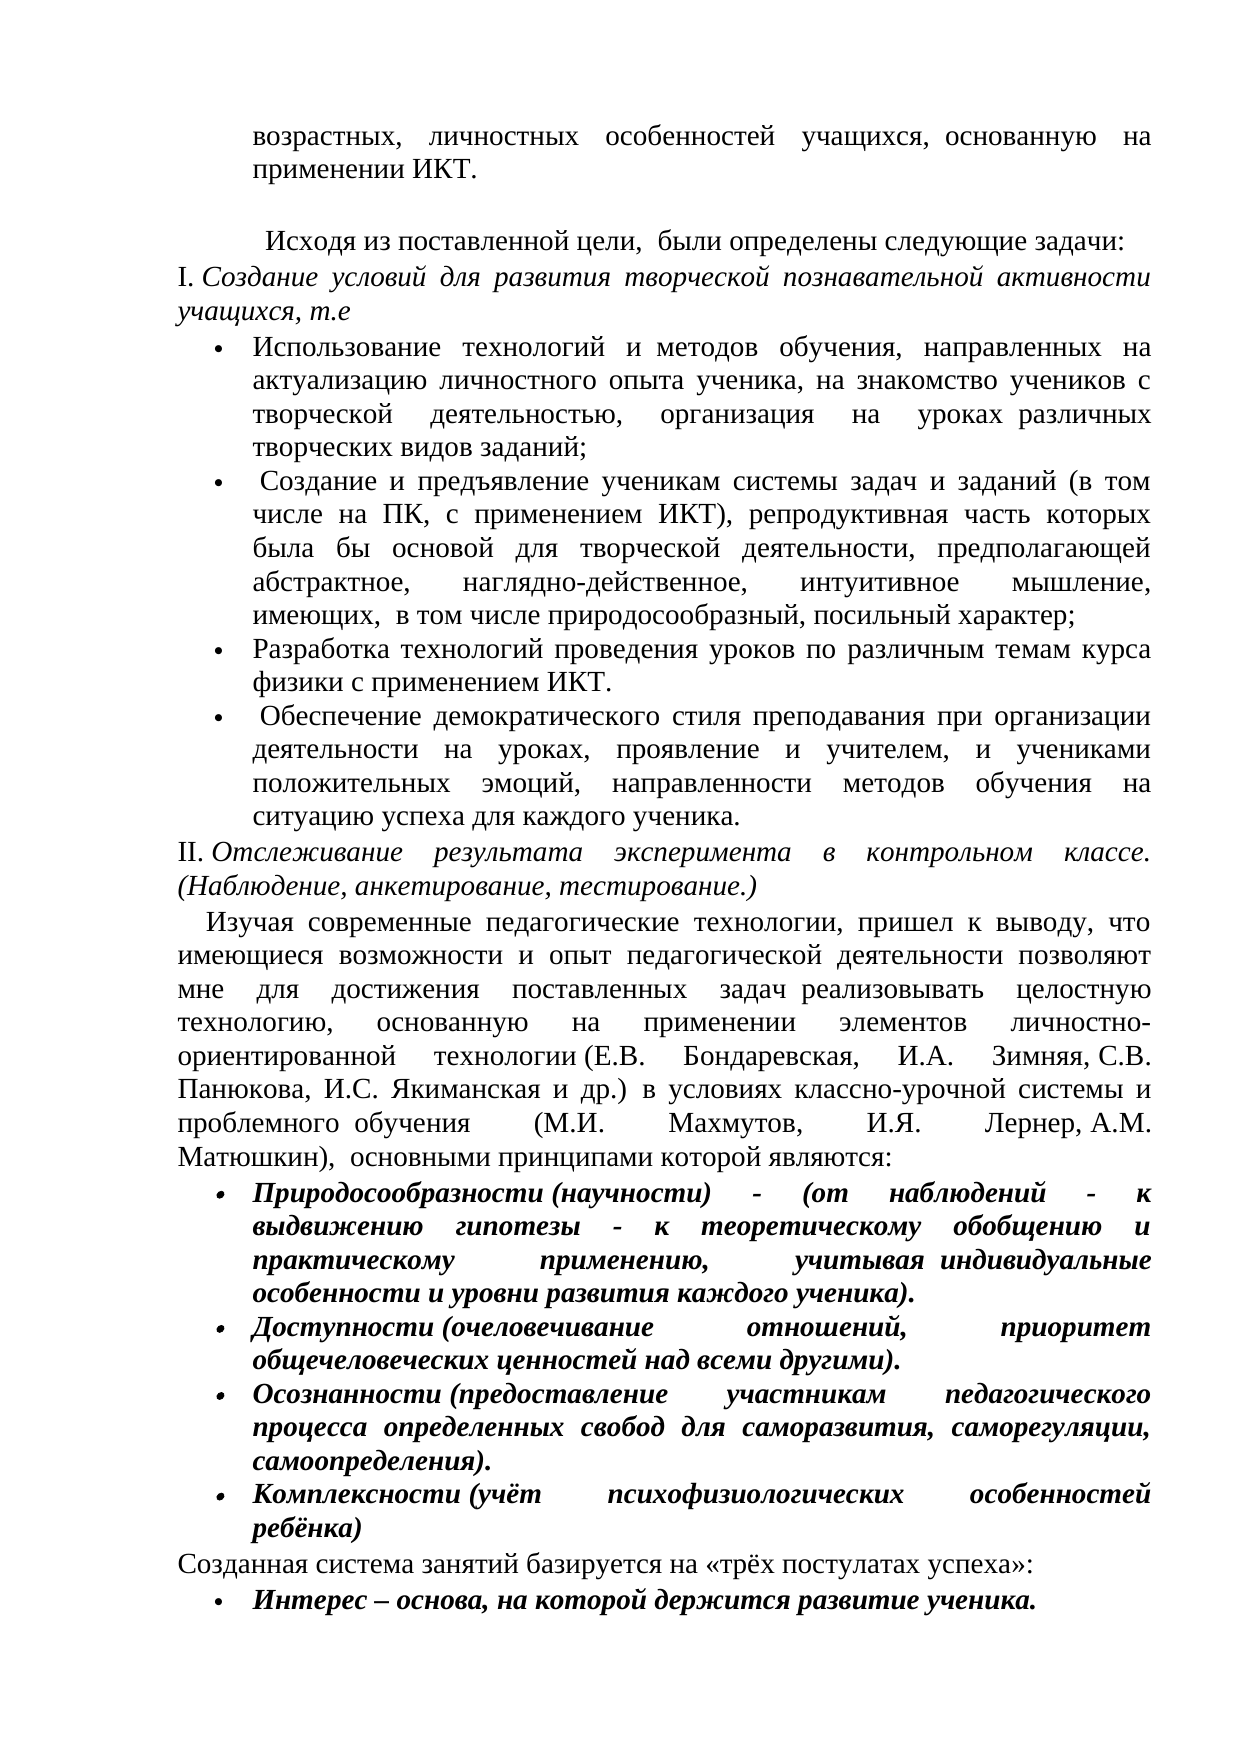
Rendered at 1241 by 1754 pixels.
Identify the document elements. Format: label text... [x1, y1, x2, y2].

text Исходя из поставленной цели, были определены следующие задачи: [177, 223, 1152, 257]
text II. Отслеживание результата эксперимента в контрольном классе. (Наблюдение, анкетирование, тестирование.) [177, 834, 1152, 902]
list Осознанности (предоставление участникам педагогического процесса определенных свобод для саморазвития, саморегуляции, самоопределения). [215, 1376, 1152, 1477]
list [215, 118, 1152, 185]
list Создание и предъявление ученикам системы задач и заданий (в том числе на ПК, с применением ИКТ), репродуктивная часть которых была бы основой для творческой деятельности, предполагающей абстрактное, наглядно-действенное, интуитивное мышление, имеющих, в том числе природосообразный, посильный характер; [215, 463, 1152, 631]
list Интерес – основа, на которой держится развитие ученика. [215, 1582, 1152, 1616]
list Разработка технологий проведения уроков по различным темам курса физики с применением ИКТ. [215, 631, 1152, 698]
list Использование технологий и методов обучения, направленных на актуализацию личностного опыта ученика, на знакомство учеников с творческой деятельностью, организация на уроках различных творческих видов заданий; [215, 329, 1152, 463]
list Обеспечение демократического стиля преподавания при организации деятельности на уроках, проявление и учителем, и учениками положительных эмоций, направленности методов обучения на ситуацию успеха для каждого ученика. [215, 698, 1152, 832]
text Изучая современные педагогические технологии, пришел к выводу, что имеющиеся возможности и опыт педагогической деятельности позволяют мне для достижения поставленных задач реализовывать целостную технологию, основанную на применении элементов личностно-ориентированной технологии (Е.В. Бондаревская, И.А. Зимняя, С.В. Панюкова, И.С. Якиманская и др.) в условиях классно-урочной системы и проблемного обучения (М.И. Махмутов, И.Я. Лернер, A.M. Матюшкин), основными принципами которой являются: [177, 904, 1152, 1172]
text Созданная система занятий базируется на «трёх постулатах успеха»: [177, 1546, 1152, 1579]
list Доступности (очеловечивание отношений, приоритет общечеловеческих ценностей над всеми другими). [215, 1309, 1152, 1376]
list Комплексности (учёт психофизиологических особенностей ребёнка) [215, 1477, 1152, 1544]
text I. Создание условий для развития творческой познавательной активности учащихся, т.е [177, 259, 1152, 327]
list Природосообразности (научности) - (от наблюдений - к выдвижению гипотезы - к теоретическому обобщению и практическому применению, учитывая индивидуальные особенности и уровни развития каждого ученика). [215, 1175, 1152, 1309]
